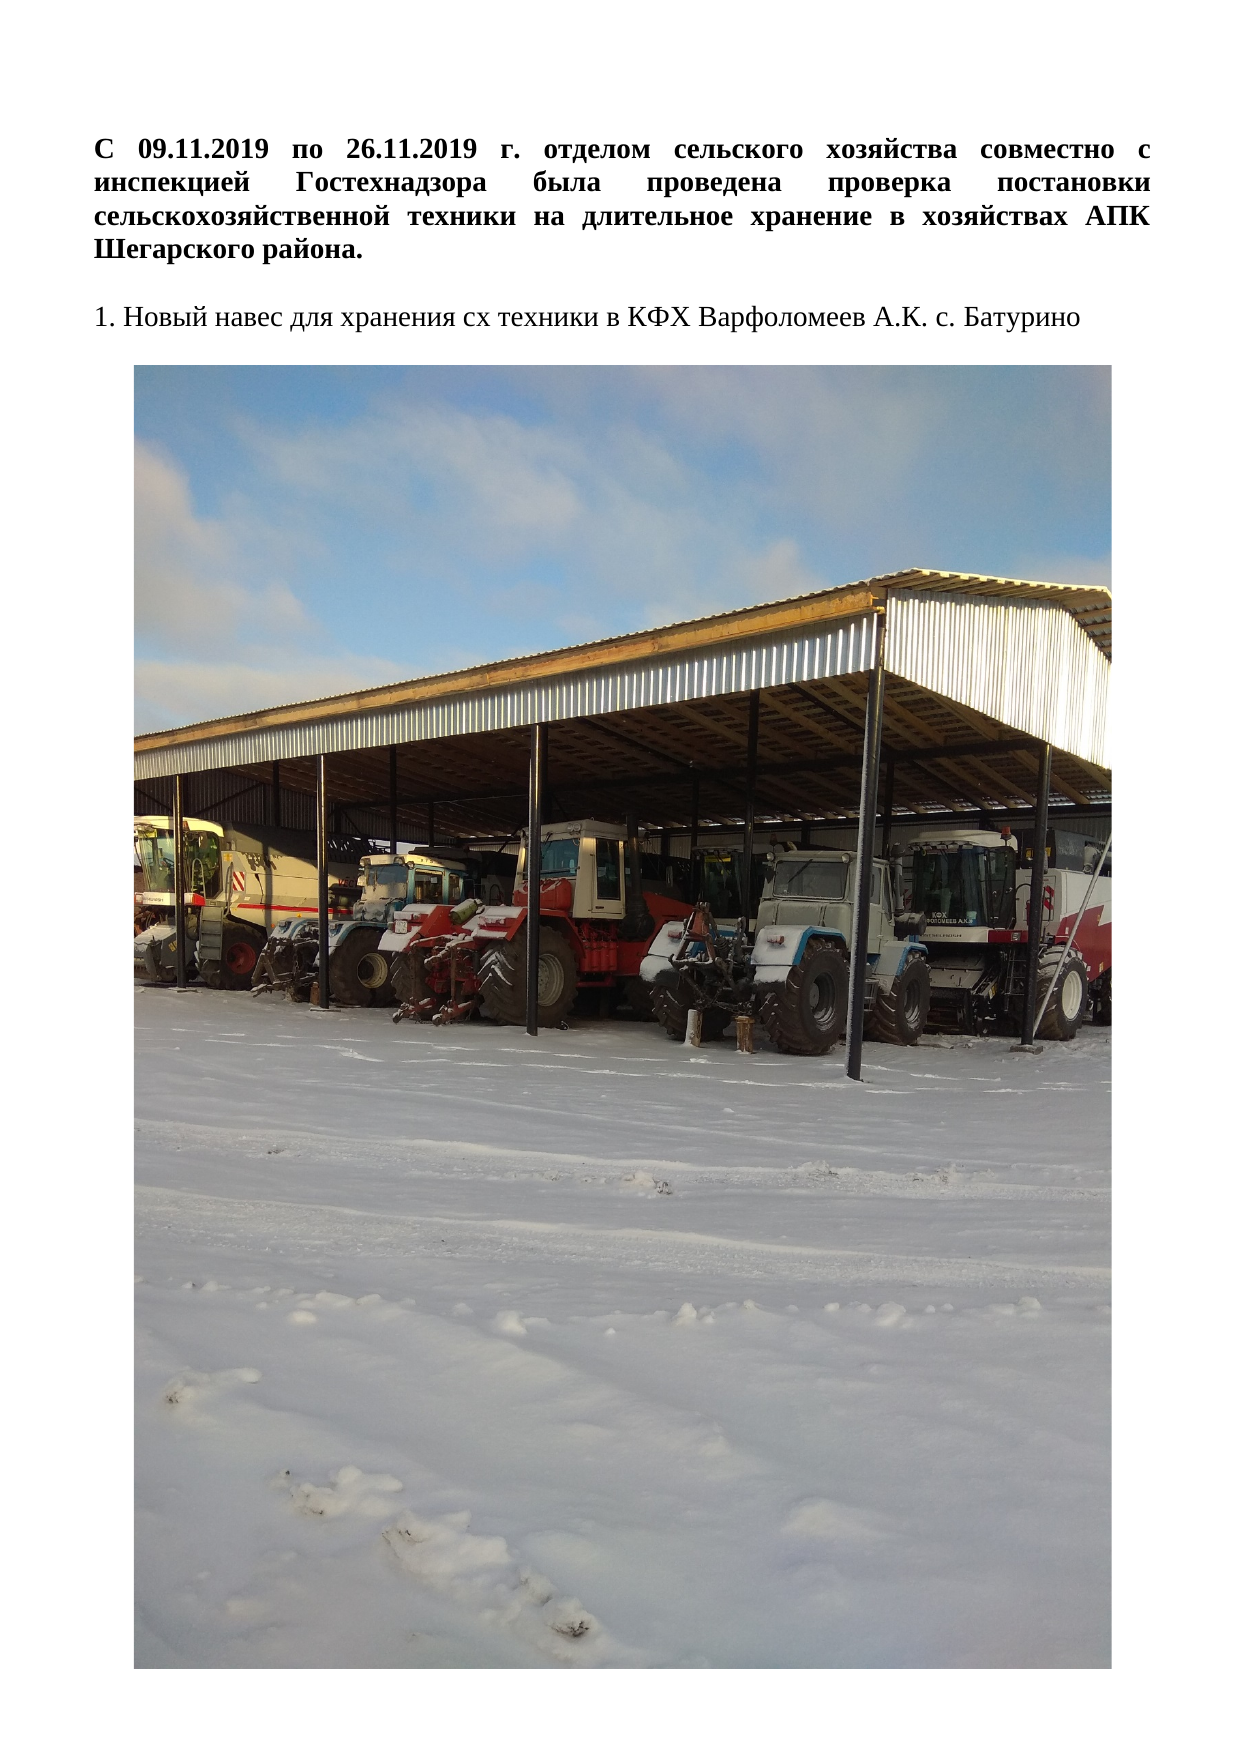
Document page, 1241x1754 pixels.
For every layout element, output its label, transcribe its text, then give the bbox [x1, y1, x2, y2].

text С 09.11.2019 по 26.11.2019 г. отделом сельского хозяйства совместно с инспекцией Гостехнадзора была проведена проверка постановки сельскохозяйственной техники на длительное хранение в хозяйствах АПК Шегарского района. [94, 131, 1152, 265]
picture [133, 365, 1112, 1669]
text 1. Новый навес для хранения сх техники в КФХ Варфоломеев А.К. с. Батурино [94, 299, 1152, 332]
